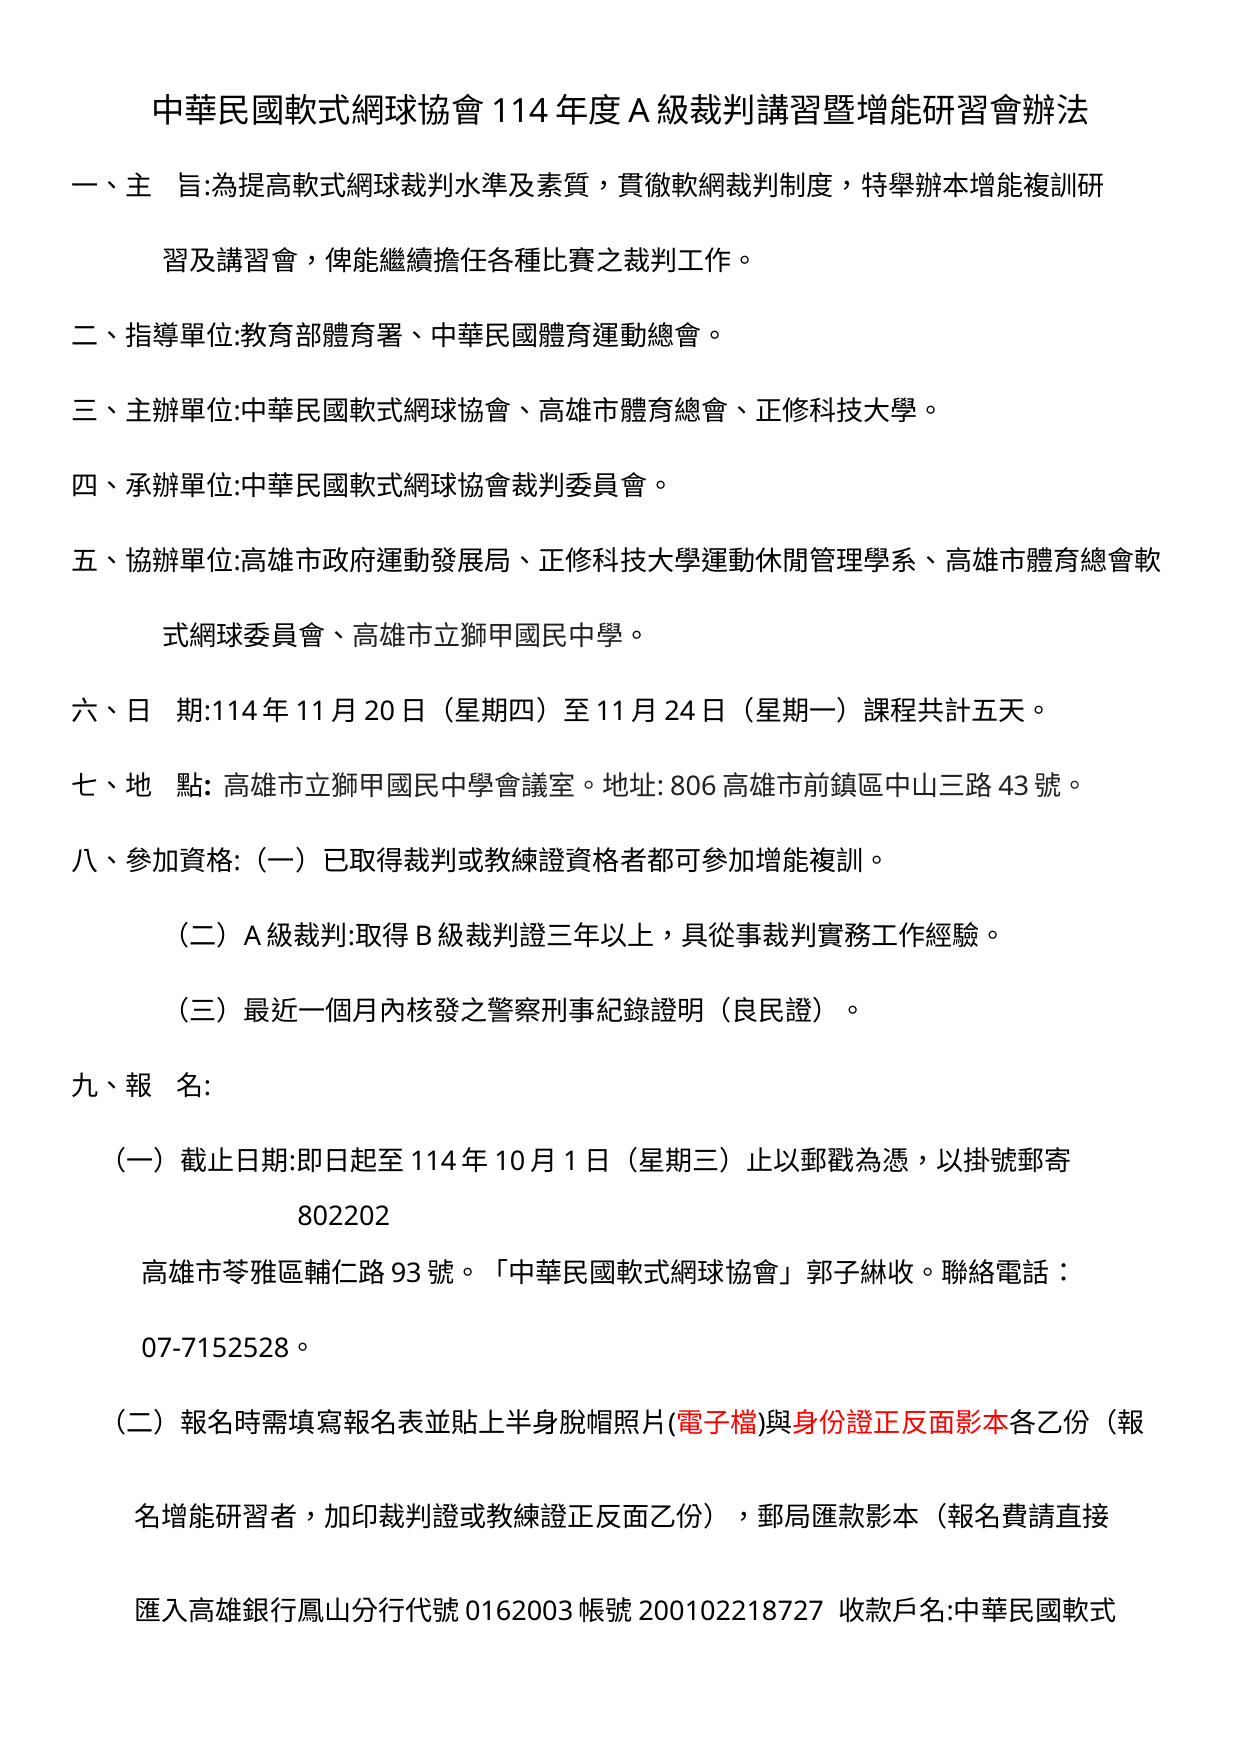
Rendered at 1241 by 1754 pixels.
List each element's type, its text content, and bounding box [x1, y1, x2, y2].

text 三、主辦單位:中華民國軟式網球協會、高雄市體育總會、正修科技大學。 [71, 371, 1169, 446]
text 高雄市苓雅區輔仁路93號。「中華民國軟式網球協會」郭子綝收。聯絡電話： [71, 1233, 1169, 1308]
text 一、主 旨:為提高軟式網球裁判水準及素質，貫徹軟網裁判制度，特舉辦本增能複訓研 [71, 146, 1169, 221]
text （三）最近一個月內核發之警察刑事紀錄證明（良民證）。 [71, 971, 1169, 1046]
text 八、參加資格:（一）已取得裁判或教練證資格者都可參加增能複訓。 [71, 821, 1169, 896]
text 中華民國軟式網球協會114年度A級裁判講習暨增能研習會辦法 [71, 71, 1169, 146]
text 習及講習會，俾能繼續擔任各種比賽之裁判工作。 [71, 221, 1169, 296]
text 名增能研習者，加印裁判證或教練證正反面乙份），郵局匯款影本（報名費請直接 [71, 1477, 1169, 1552]
text 四、承辦單位:中華民國軟式網球協會裁判委員會。 [71, 446, 1169, 521]
text 二、指導單位:教育部體育署、中華民國體育運動總會。 [71, 296, 1169, 371]
text （一）截止日期:即日起至114年10月1日（星期三）止以郵戳為憑，以掛號郵寄802202 [71, 1121, 1169, 1233]
text 九、報 名: [71, 1046, 1169, 1121]
text 07-7152528。 [71, 1308, 1169, 1383]
text 匯入高雄銀行鳳山分行代號0162003帳號200102218727 收款戶名:中華民國軟式 [71, 1571, 1169, 1646]
subtitle 七、地 點: 高雄市立獅甲國民中學會議室。地址: 806高雄市前鎮區中山三路43號。 [71, 746, 1169, 821]
text 式網球委員會、高雄市立獅甲國民中學。 [71, 596, 1169, 671]
text （二）報名時需填寫報名表並貼上半身脫帽照片(電子檔)與身份證正反面影本各乙份（報 [71, 1383, 1169, 1458]
text 五、協辦單位:高雄市政府運動發展局、正修科技大學運動休閒管理學系、高雄市體育總會軟 [71, 521, 1169, 596]
text 六、日 期:114年11月20日（星期四）至11月24日（星期一）課程共計五天。 [71, 671, 1169, 746]
text （二）A級裁判:取得B級裁判證三年以上，具從事裁判實務工作經驗。 [71, 896, 1169, 971]
